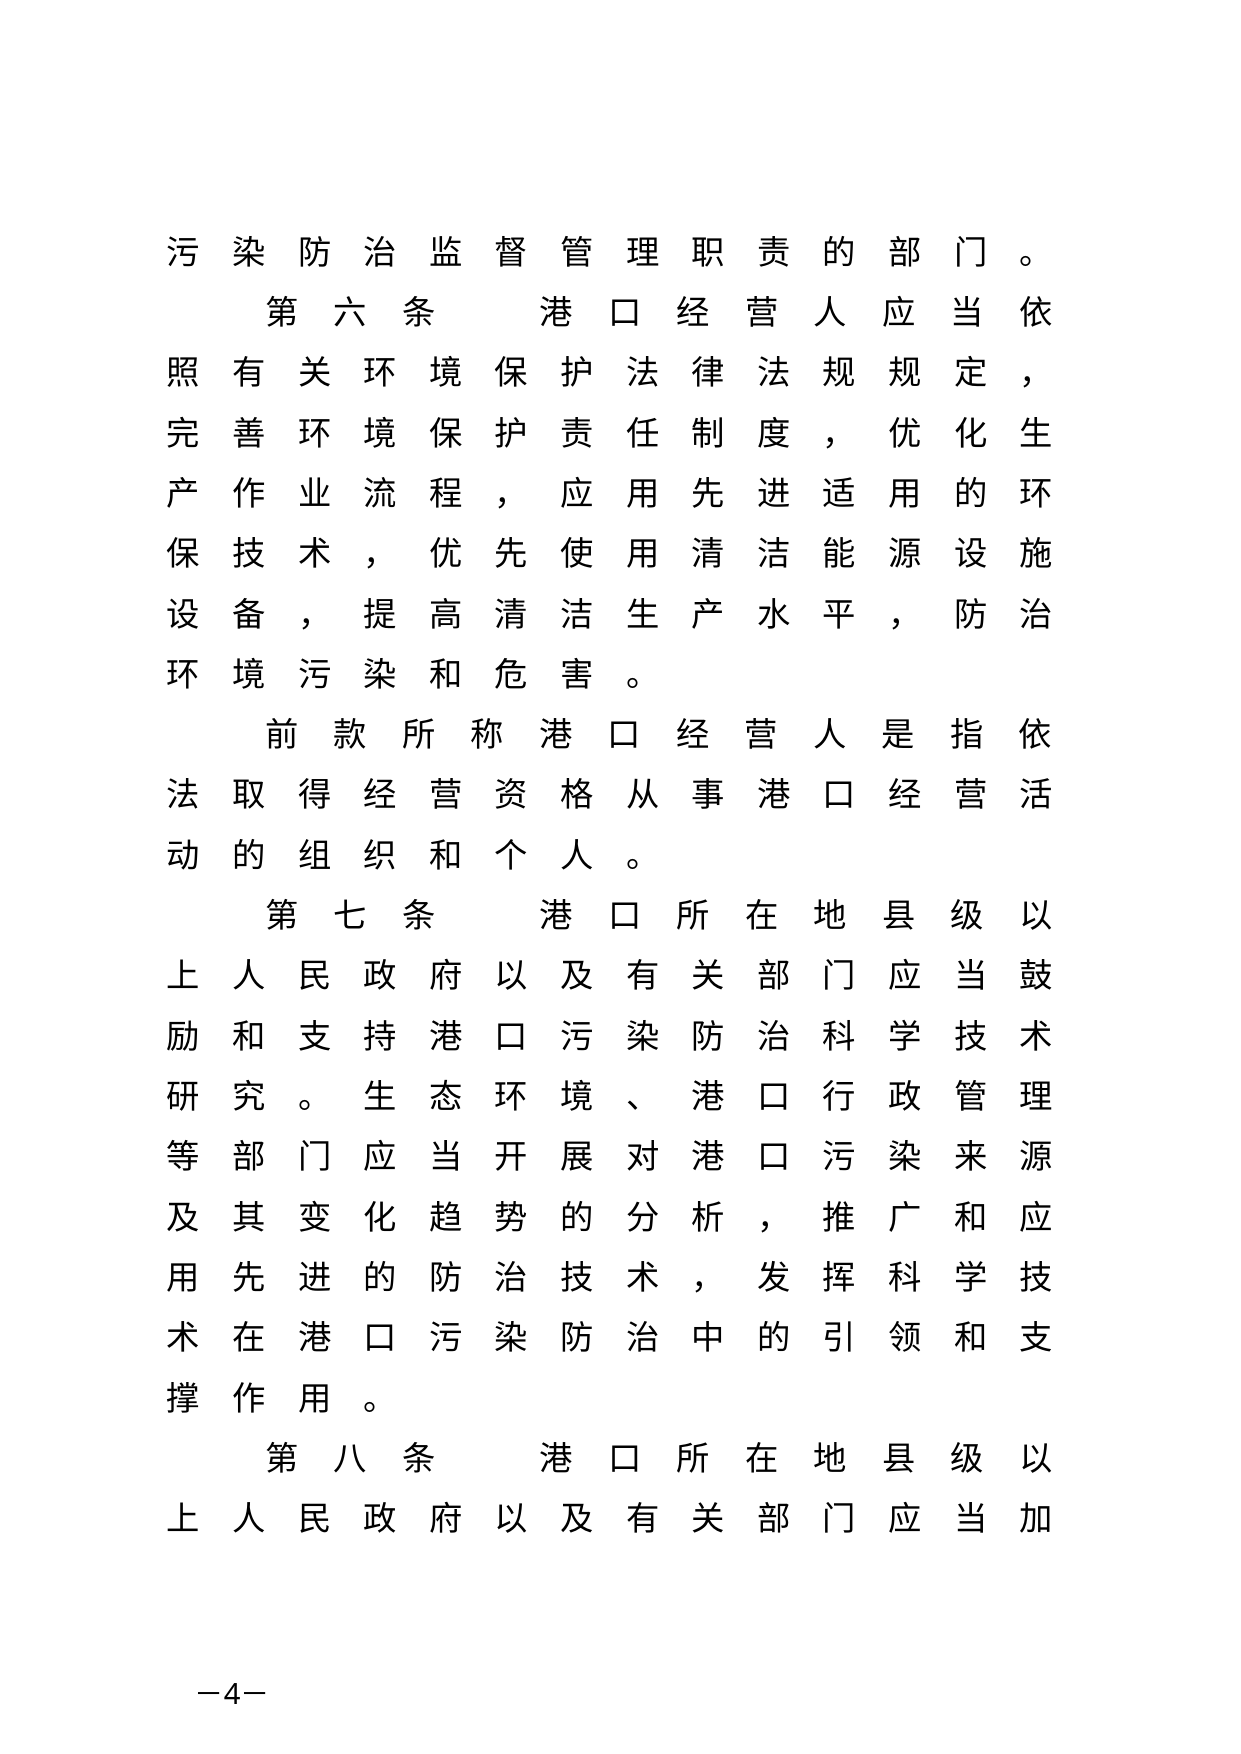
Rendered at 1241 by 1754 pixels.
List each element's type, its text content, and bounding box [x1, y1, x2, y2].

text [167, 219, 1085, 280]
text 第七条 港口所在地县级以上人民政府以及有关部门应当鼓励和支持港口污染防治科学技术研究。生态环境、港口行政管理等部门应当开展对港口污染来源及其变化趋势的分析，推广和应用先进的防治技术，发挥科学技术在港口污染防治中的引领和支撑作用。 [167, 883, 1085, 1426]
text 前款所称港口经营人是指依法取得经营资格从事港口经营活动的组织和个人。 [167, 702, 1085, 883]
text 第六条 港口经营人应当依照有关环境保护法律法规规定，完善环境保护责任制度，优化生产作业流程，应用先进适用的环保技术，优先使用清洁能源设施设备，提高清洁生产水平，防治环境污染和危害。 [167, 280, 1085, 702]
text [167, 1426, 1085, 1546]
